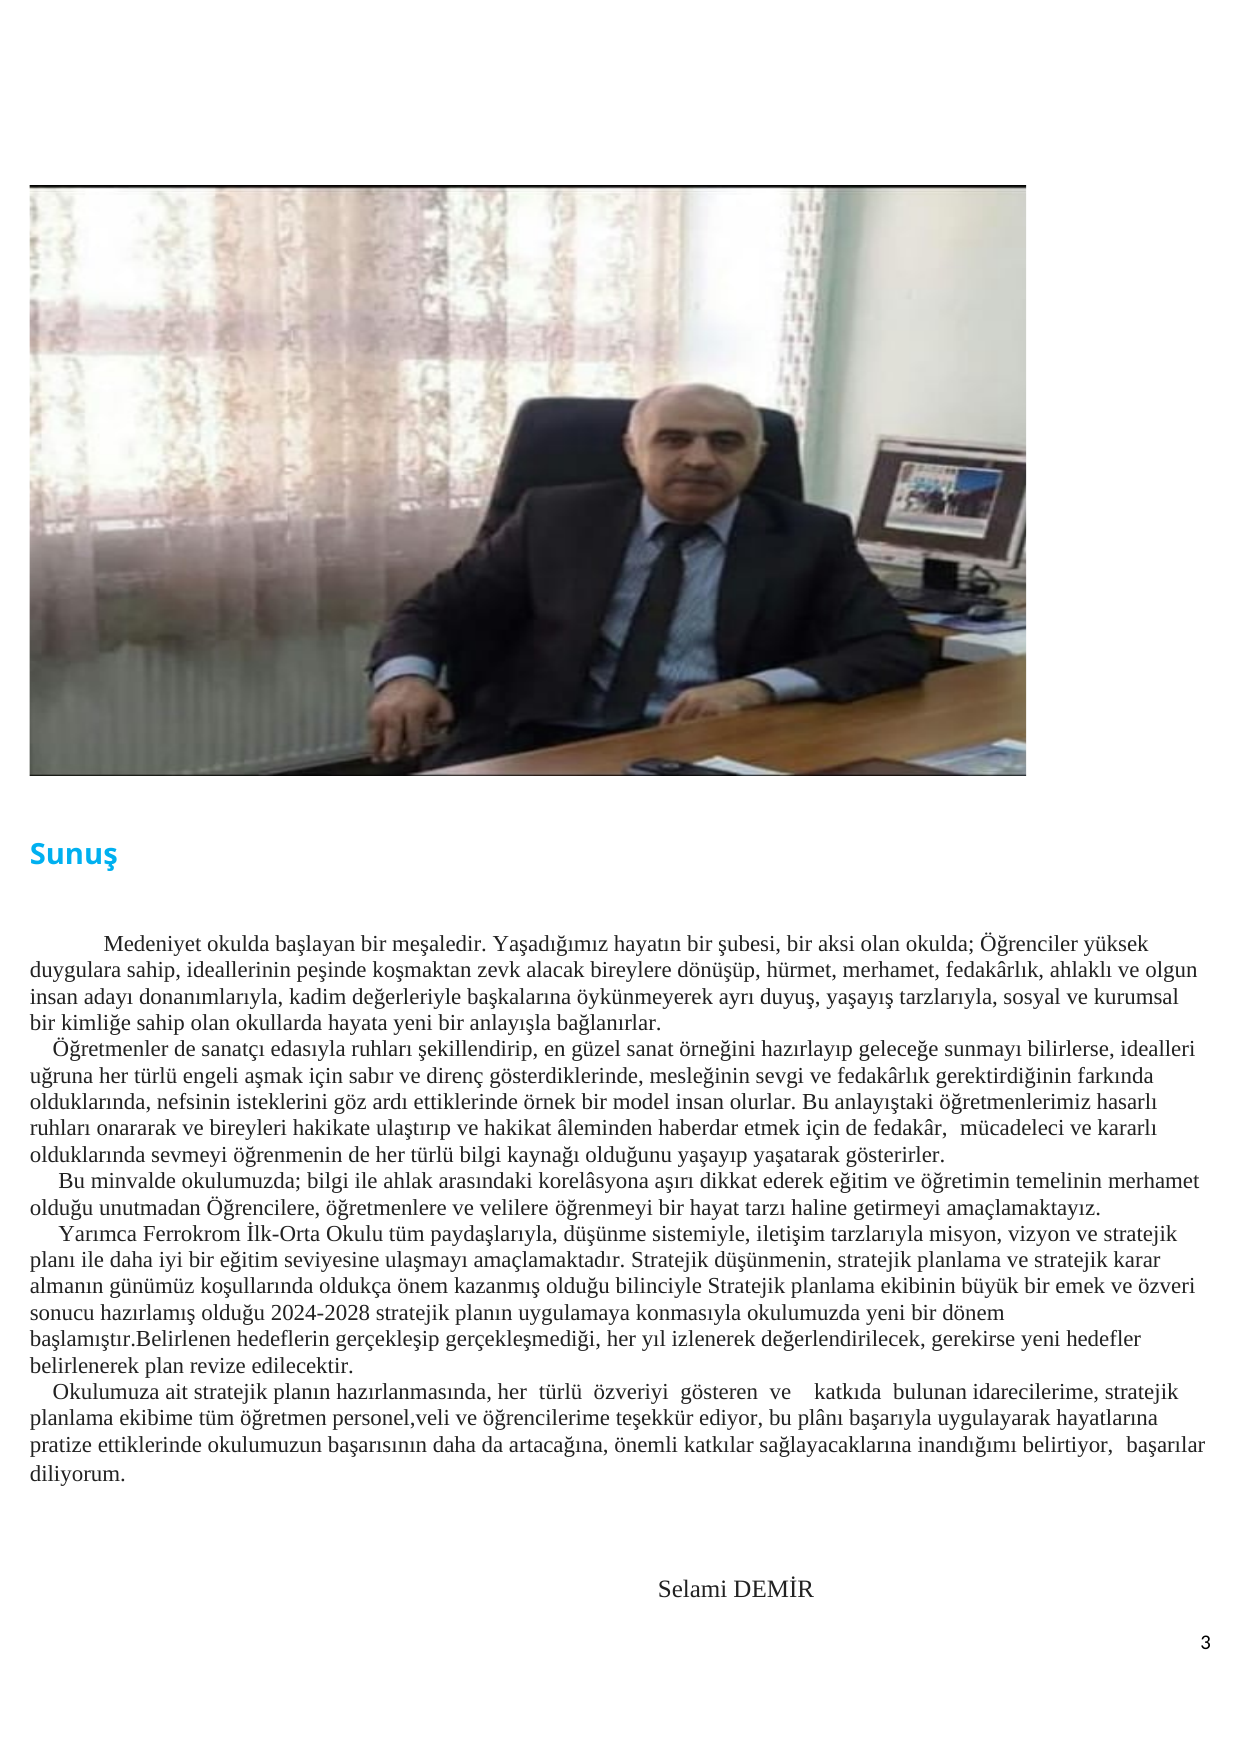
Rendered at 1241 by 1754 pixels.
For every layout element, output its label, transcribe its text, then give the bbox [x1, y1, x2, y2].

picture [29, 185, 1027, 776]
text Yarımca Ferrokrom İlk-Orta Okulu tüm paydaşlarıyla, düşünme sistemiyle, iletişim tarzlarıyla misyon, vizyon ve stratejik planı ile daha iyi bir eğitim seviyesine ulaşmayı amaçlamaktadır. Stratejik düşünmenin, stratejik planlama ve stratejik karar almanın günümüz koşullarında oldukça önem kazanmış olduğu bilinciyle Stratejik planlama ekibinin büyük bir emek ve özveri sonucu hazırlamış olduğu 2024-2028 stratejik planın uygulamaya konmasıyla okulumuzda yeni bir dönem başlamıştır.Belirlenen hedeflerin gerçekleşip gerçekleşmediği, her yıl izlenerek değerlendirilecek, gerekirse yeni hedefler belirlenerek plan revize edilecektir. [29, 1220, 1211, 1378]
text Bu minvalde okulumuzda; bilgi ile ahlak arasındaki korelâsyona aşırı dikkat ederek eğitim ve öğretimin temelinin merhamet olduğu unutmadan Öğrencilere, öğretmenlere ve velilere öğrenmeyi bir hayat tarzı haline getirmeyi amaçlamaktayız. [29, 1167, 1211, 1220]
text Okulumuza ait stratejik planın hazırlanmasında, her türlü özveriyi gösteren ve katkıda bulunan idarecilerime, stratejik planlama ekibime tüm öğretmen personel,veli ve öğrencilerime teşekkür ediyor, bu plânı başarıyla uygulayarak hayatlarına pratize ettiklerinde okulumuzun başarısının daha da artacağına, önemli katkılar sağlayacaklarına inandığımı belirtiyor, başarılar diliyorum. [29, 1378, 1211, 1488]
text Selami DEMİR [29, 1574, 1211, 1603]
text Öğretmenler de sanatçı edasıyla ruhları şekillendirip, en güzel sanat örneğini hazırlayıp geleceğe sunmayı bilirlerse, idealleri uğruna her türlü engeli aşmak için sabır ve direnç gösterdiklerinde, mesleğinin sevgi ve fedakârlık gerektirdiğinin farkında olduklarında, nefsinin isteklerini göz ardı ettiklerinde örnek bir model insan olurlar. Bu anlayıştaki öğretmenlerimiz hasarlı ruhları onararak ve bireyleri hakikate ulaştırıp ve hakikat âleminden haberdar etmek için de fedakâr, mücadeleci ve kararlı olduklarında sevmeyi öğrenmenin de her türlü bilgi kaynağı olduğunu yaşayıp yaşatarak gösterirler. [29, 1035, 1211, 1167]
text Medeniyet okulda başlayan bir meşaledir. Yaşadığımız hayatın bir şubesi, bir aksi olan okulda; Öğrenciler yüksek duygulara sahip, ideallerinin peşinde koşmaktan zevk alacak bireylere dönüşüp, hürmet, merhamet, fedakârlık, ahlaklı ve olgun insan adayı donanımlarıyla, kadim değerleriyle başkalarına öykünmeyerek ayrı duyuş, yaşayış tarzlarıyla, sosyal ve kurumsal bir kimliğe sahip olan okullarda hayata yeni bir anlayışla bağlanırlar. [29, 930, 1211, 1035]
subtitle Sunuş [29, 833, 1211, 873]
